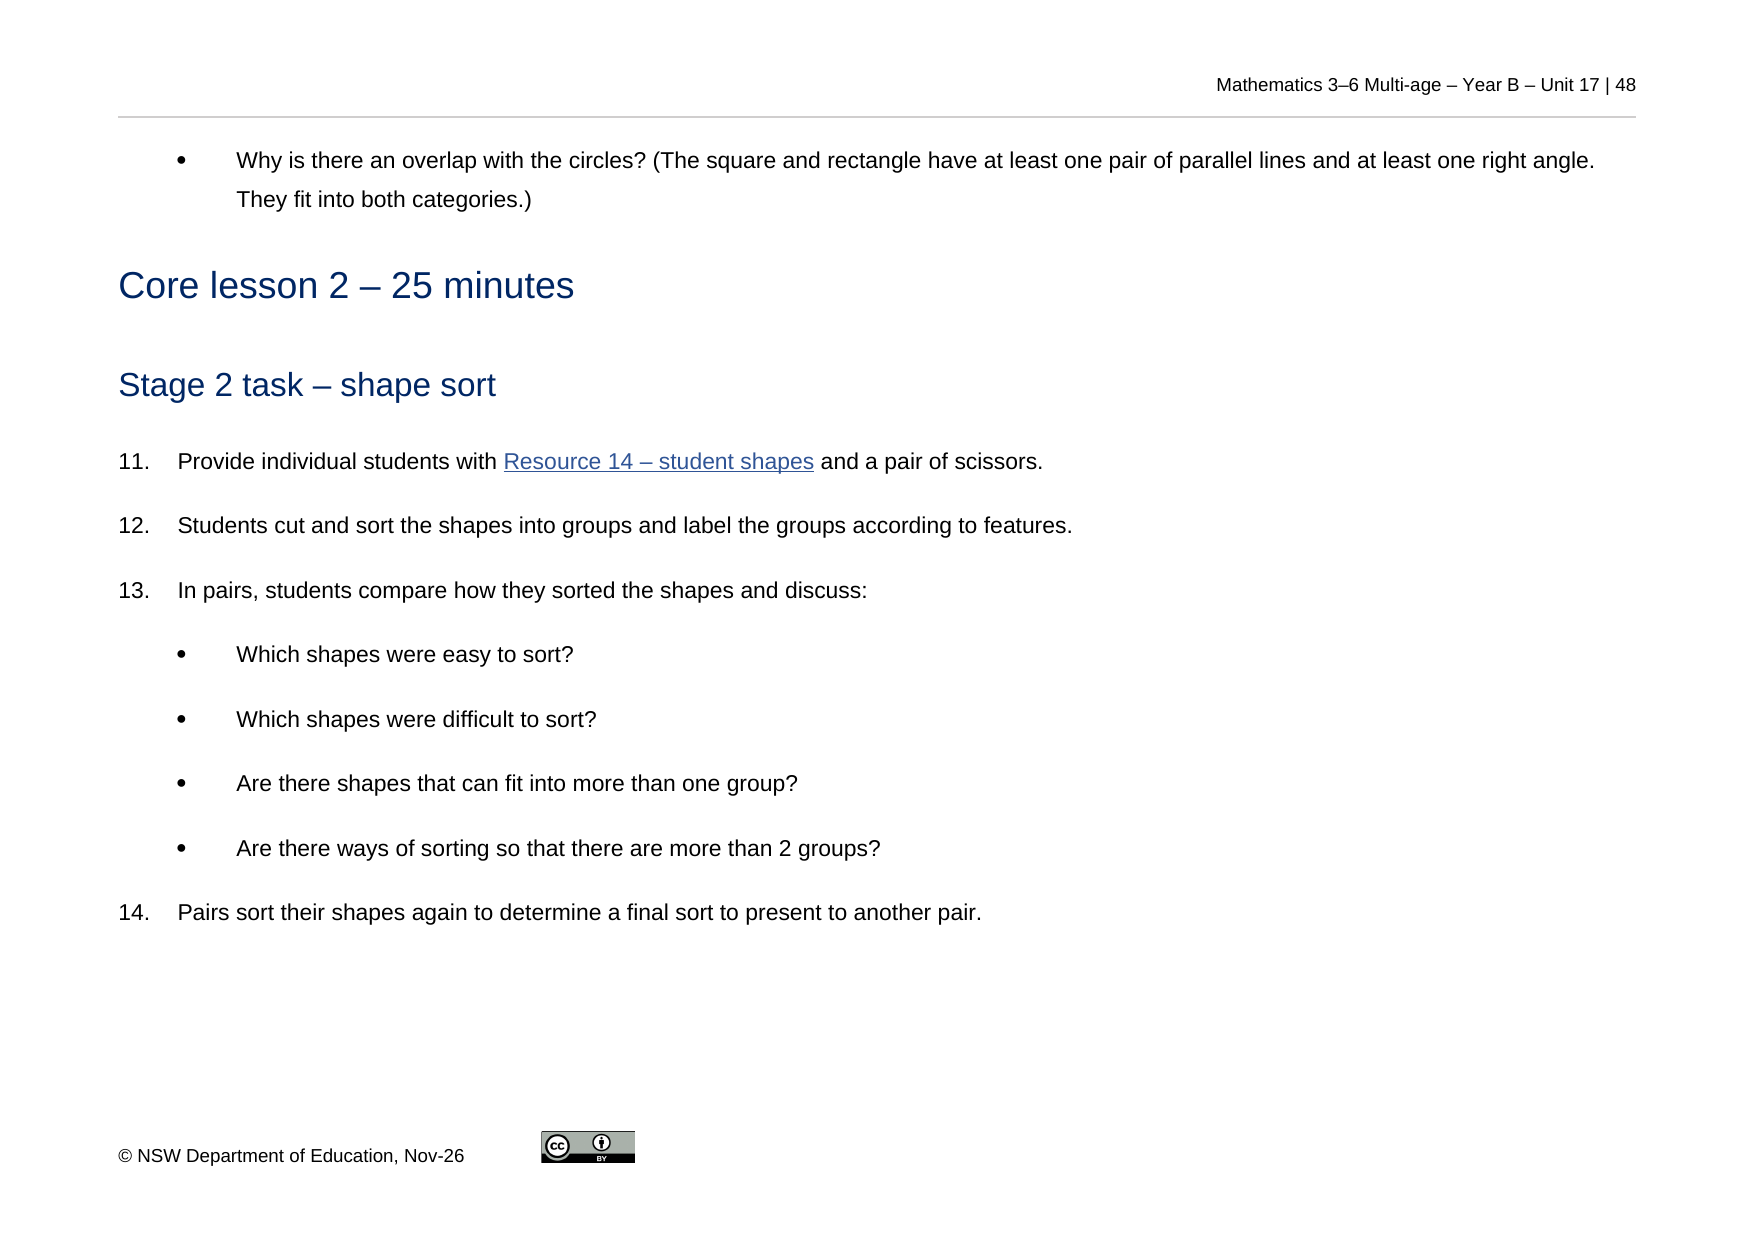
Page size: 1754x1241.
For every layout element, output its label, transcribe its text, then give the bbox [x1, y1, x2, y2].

subtitle Core lesson 2 – 25 minutes [118, 263, 1636, 306]
list Are there shapes that can fit into more than one group? [177, 770, 1636, 797]
list Why is there an overlap with the circles? (The square and rectangle have at least one pair of parallel lines and at least one right angle. They fit into both categories.) [177, 147, 1636, 212]
list Pairs sort their shapes again to determine a final sort to present to another pair. [118, 899, 1636, 926]
subtitle Stage 2 task – shape sort [118, 365, 1636, 404]
list Are there ways of sorting so that there are more than 2 groups? [177, 835, 1636, 861]
list Provide individual students with Resource 14 – student shapes and a pair of scissors. [118, 448, 1636, 474]
list Which shapes were easy to sort? [177, 641, 1636, 668]
list Which shapes were difficult to sort? [177, 706, 1636, 732]
list In pairs, students compare how they sorted the shapes and discuss: [118, 577, 1636, 603]
list Students cut and sort the shapes into groups and label the groups according to features. [118, 512, 1636, 539]
picture [541, 1131, 635, 1163]
